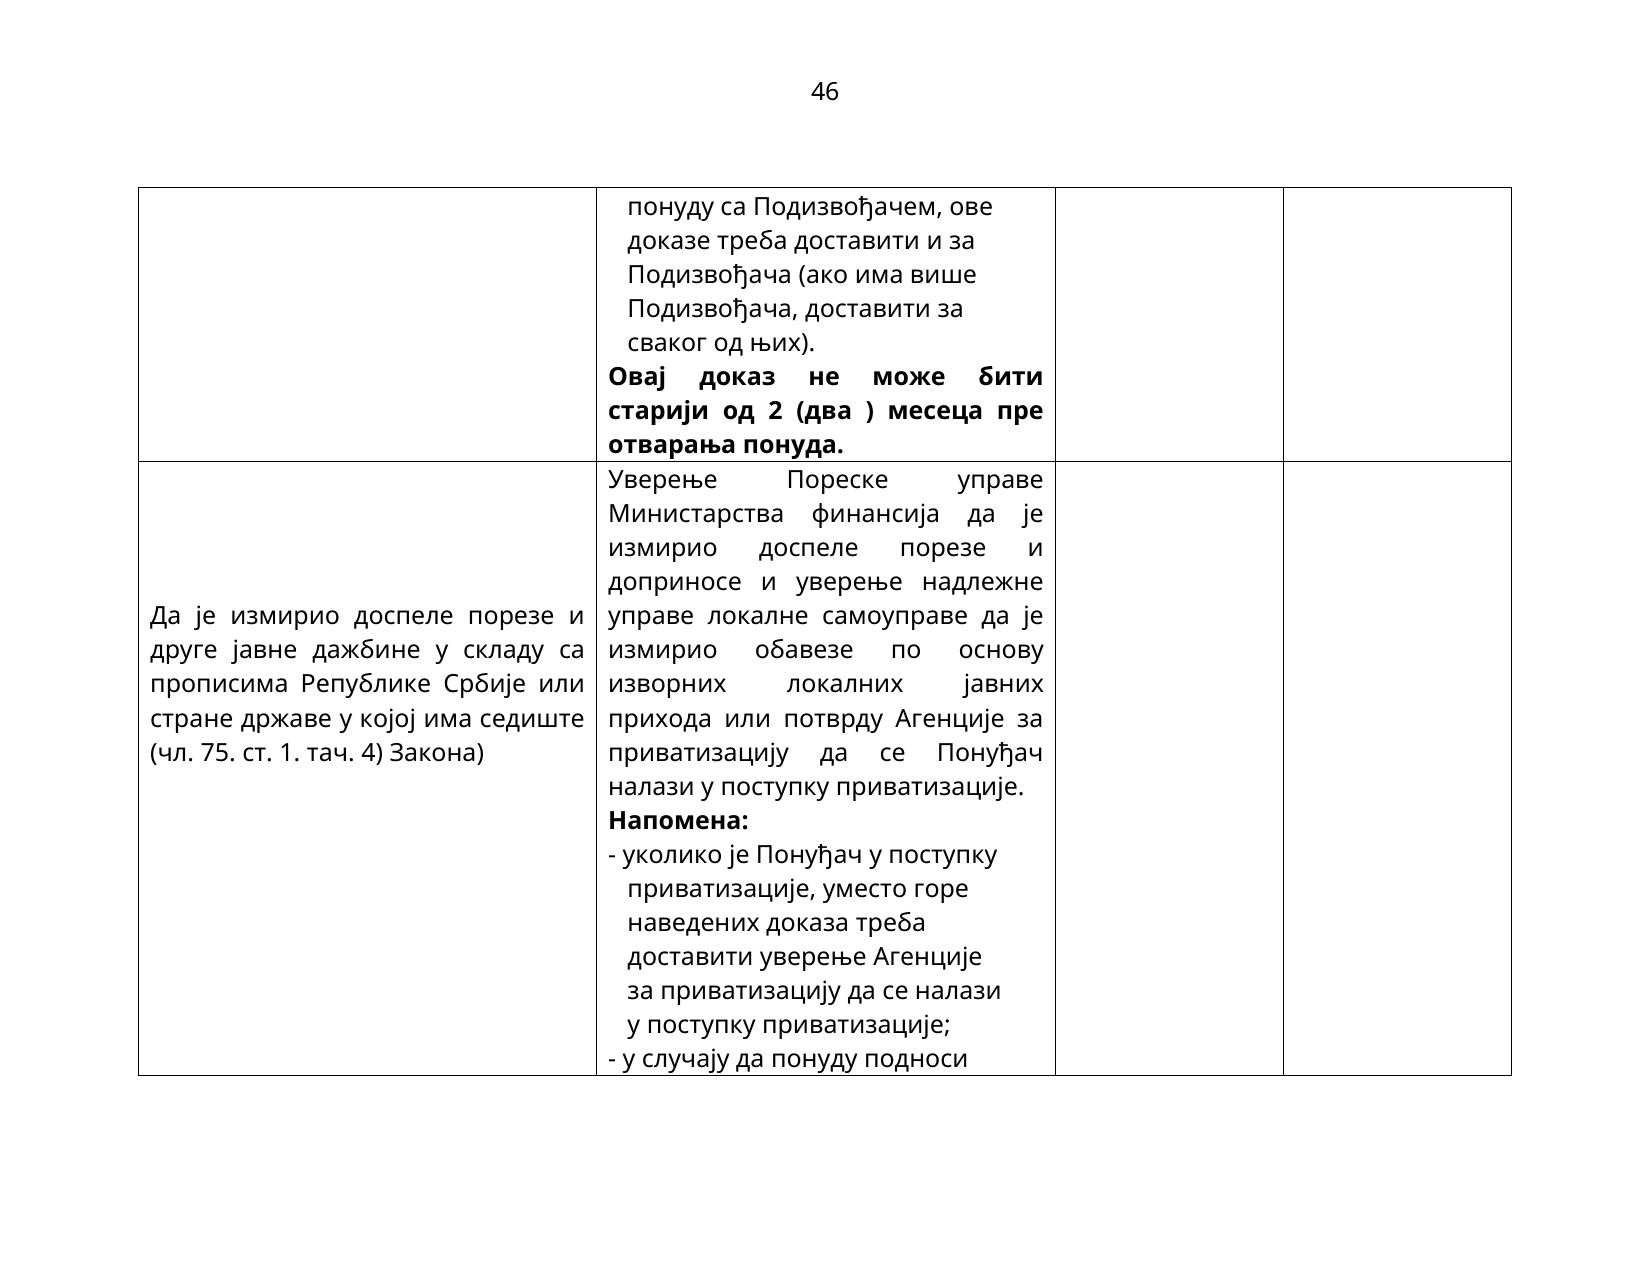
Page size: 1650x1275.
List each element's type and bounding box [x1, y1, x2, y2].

table_cell [1056, 462, 1283, 1075]
table_header [1284, 188, 1511, 461]
table_header [139, 188, 596, 461]
table_cell [139, 462, 596, 1075]
table_cell [1284, 462, 1511, 1075]
table_header [1056, 188, 1283, 461]
table_cell [597, 462, 1055, 1075]
table_header [597, 188, 1055, 461]
